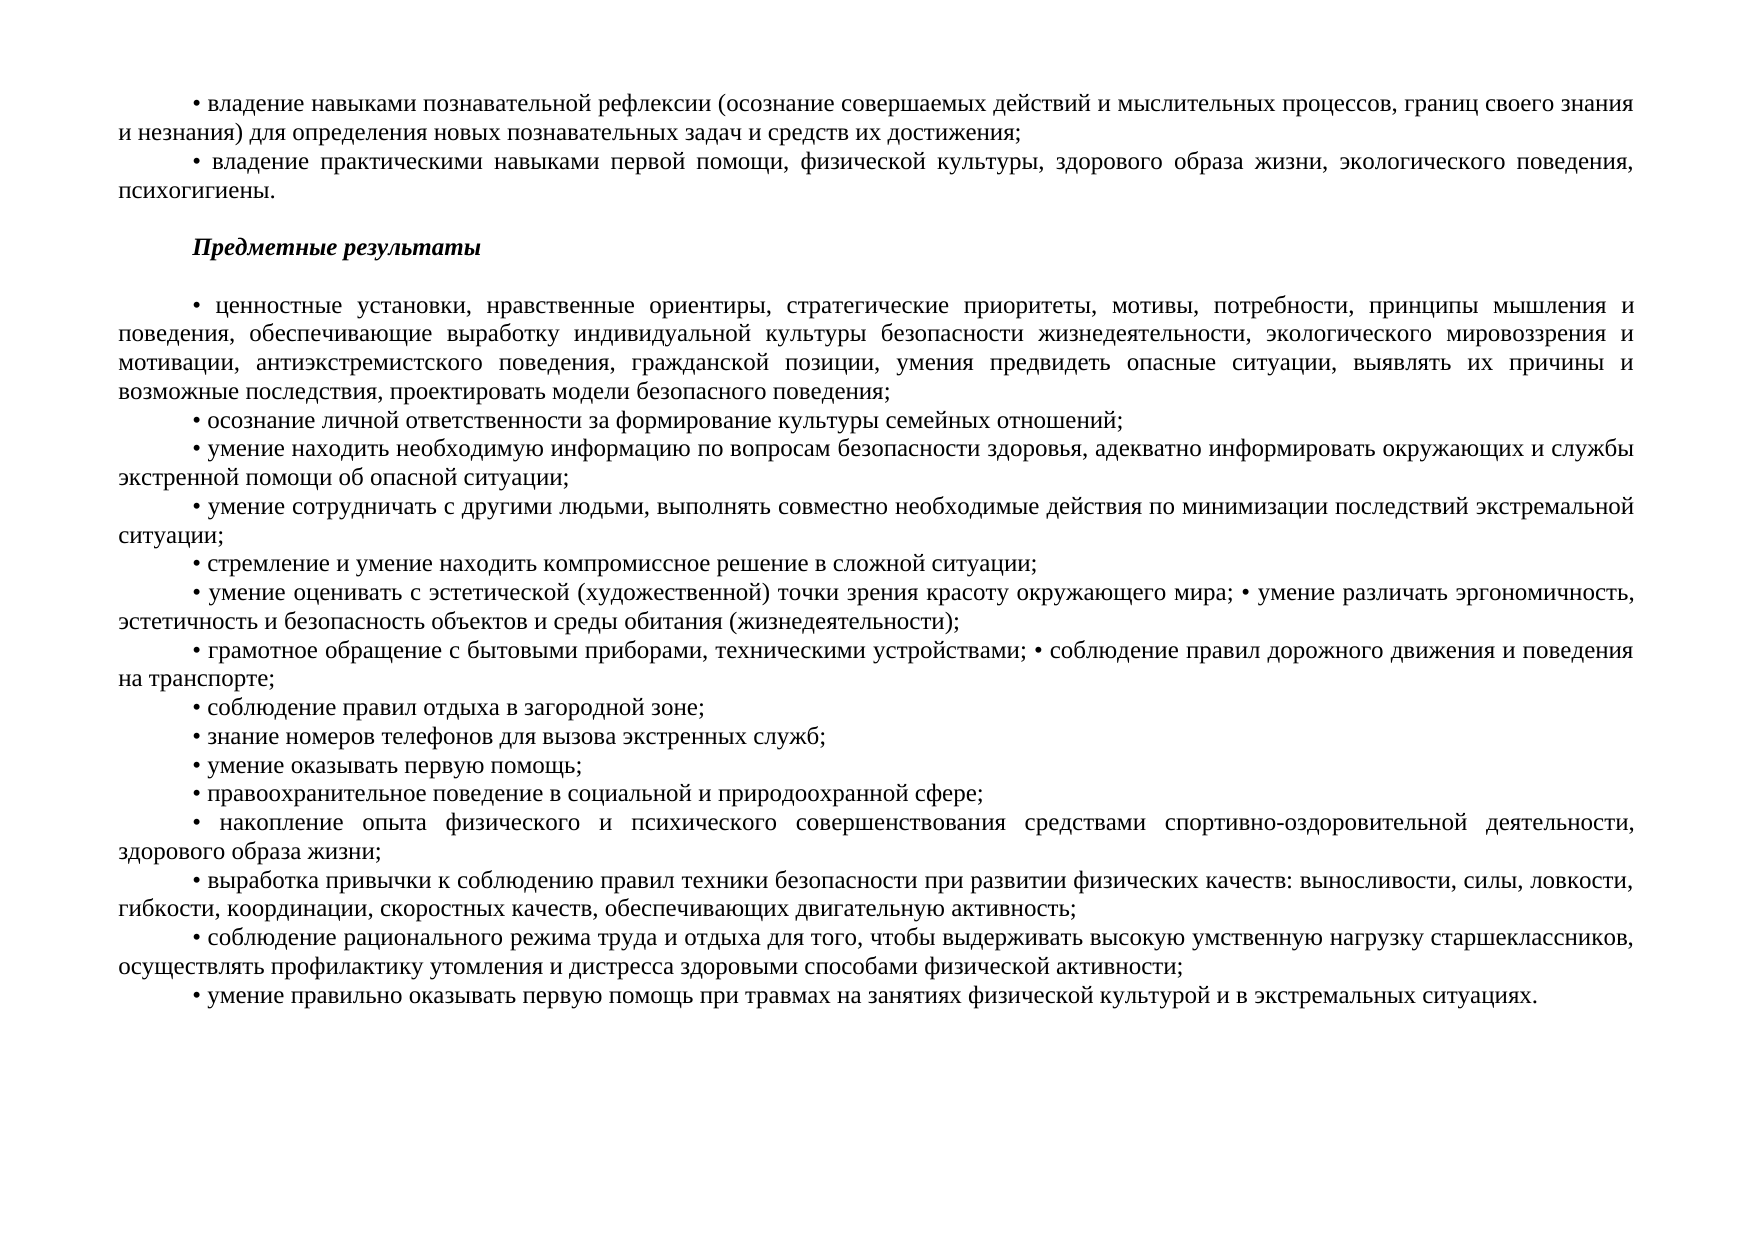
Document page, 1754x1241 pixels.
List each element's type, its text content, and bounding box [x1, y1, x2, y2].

text • грамотное обращение с бытовыми приборами, техническими устройствами; • соблюдение правил дорожного движения и поведения на транспорте; [118, 635, 1636, 692]
text Предметные результаты [118, 232, 1636, 261]
text • соблюдение правил отдыха в загородной зоне; [118, 692, 1636, 721]
text • умение оценивать с эстетической (художественной) точки зрения красоту окружающего мира; • умение различать эргономичность, эстетичность и безопасность объектов и среды обитания (жизнедеятельности); [118, 577, 1636, 635]
text • правоохранительное поведение в социальной и природоохранной сфере; [118, 778, 1636, 807]
text • умение находить необходимую информацию по вопросам безопасности здоровья, адекватно информировать окружающих и службы экстренной помощи об опасной ситуации; [118, 433, 1636, 491]
text • накопление опыта физического и психического совершенствования средствами спортивно-оздоровительной деятельности, здорового образа жизни; [118, 807, 1636, 865]
text • стремление и умение находить компромиссное решение в сложной ситуации; [118, 548, 1636, 577]
text • выработка привычки к соблюдению правил техники безопасности при развитии физических качеств: выносливости, силы, ловкости, гибкости, координации, скоростных качеств, обеспечивающих двигательную активность; [118, 865, 1636, 922]
text • ценностные установки, нравственные ориентиры, стратегические приоритеты, мотивы, потребности, принципы мышления и поведения, обеспечивающие выработку индивидуальной культуры безопасности жизнедеятельности, экологического мировоззрения и мотивации, антиэкстремистского поведения, гражданской позиции, умения предвидеть опасные ситуации, выявлять их причины и возможные последствия, проектировать модели безопасного поведения; [118, 290, 1636, 405]
text • знание номеров телефонов для вызова экстренных служб; [118, 721, 1636, 750]
text • владение навыками познавательной рефлексии (осознание совершаемых действий и мыслительных процессов, границ своего знания и незнания) для определения новых познавательных задач и средств их достижения; [118, 88, 1636, 146]
text • умение оказывать первую помощь; [118, 750, 1636, 778]
text • осознание личной ответственности за формирование культуры семейных отношений; [118, 405, 1636, 433]
text • умение сотрудничать с другими людьми, выполнять совместно необходимые действия по минимизации последствий экстремальной ситуации; [118, 491, 1636, 548]
text • соблюдение рационального режима труда и отдыха для того, чтобы выдерживать высокую умственную нагрузку старшеклассников, осуществлять профилактику утомления и дистресса здоровыми способами физической активности; [118, 922, 1636, 980]
text • владение практическими навыками первой помощи, физической культуры, здорового образа жизни, экологического поведения, психогигиены. [118, 146, 1636, 203]
text • умение правильно оказывать первую помощь при травмах на занятиях физической культурой и в экстремальных ситуациях. [118, 980, 1636, 1008]
